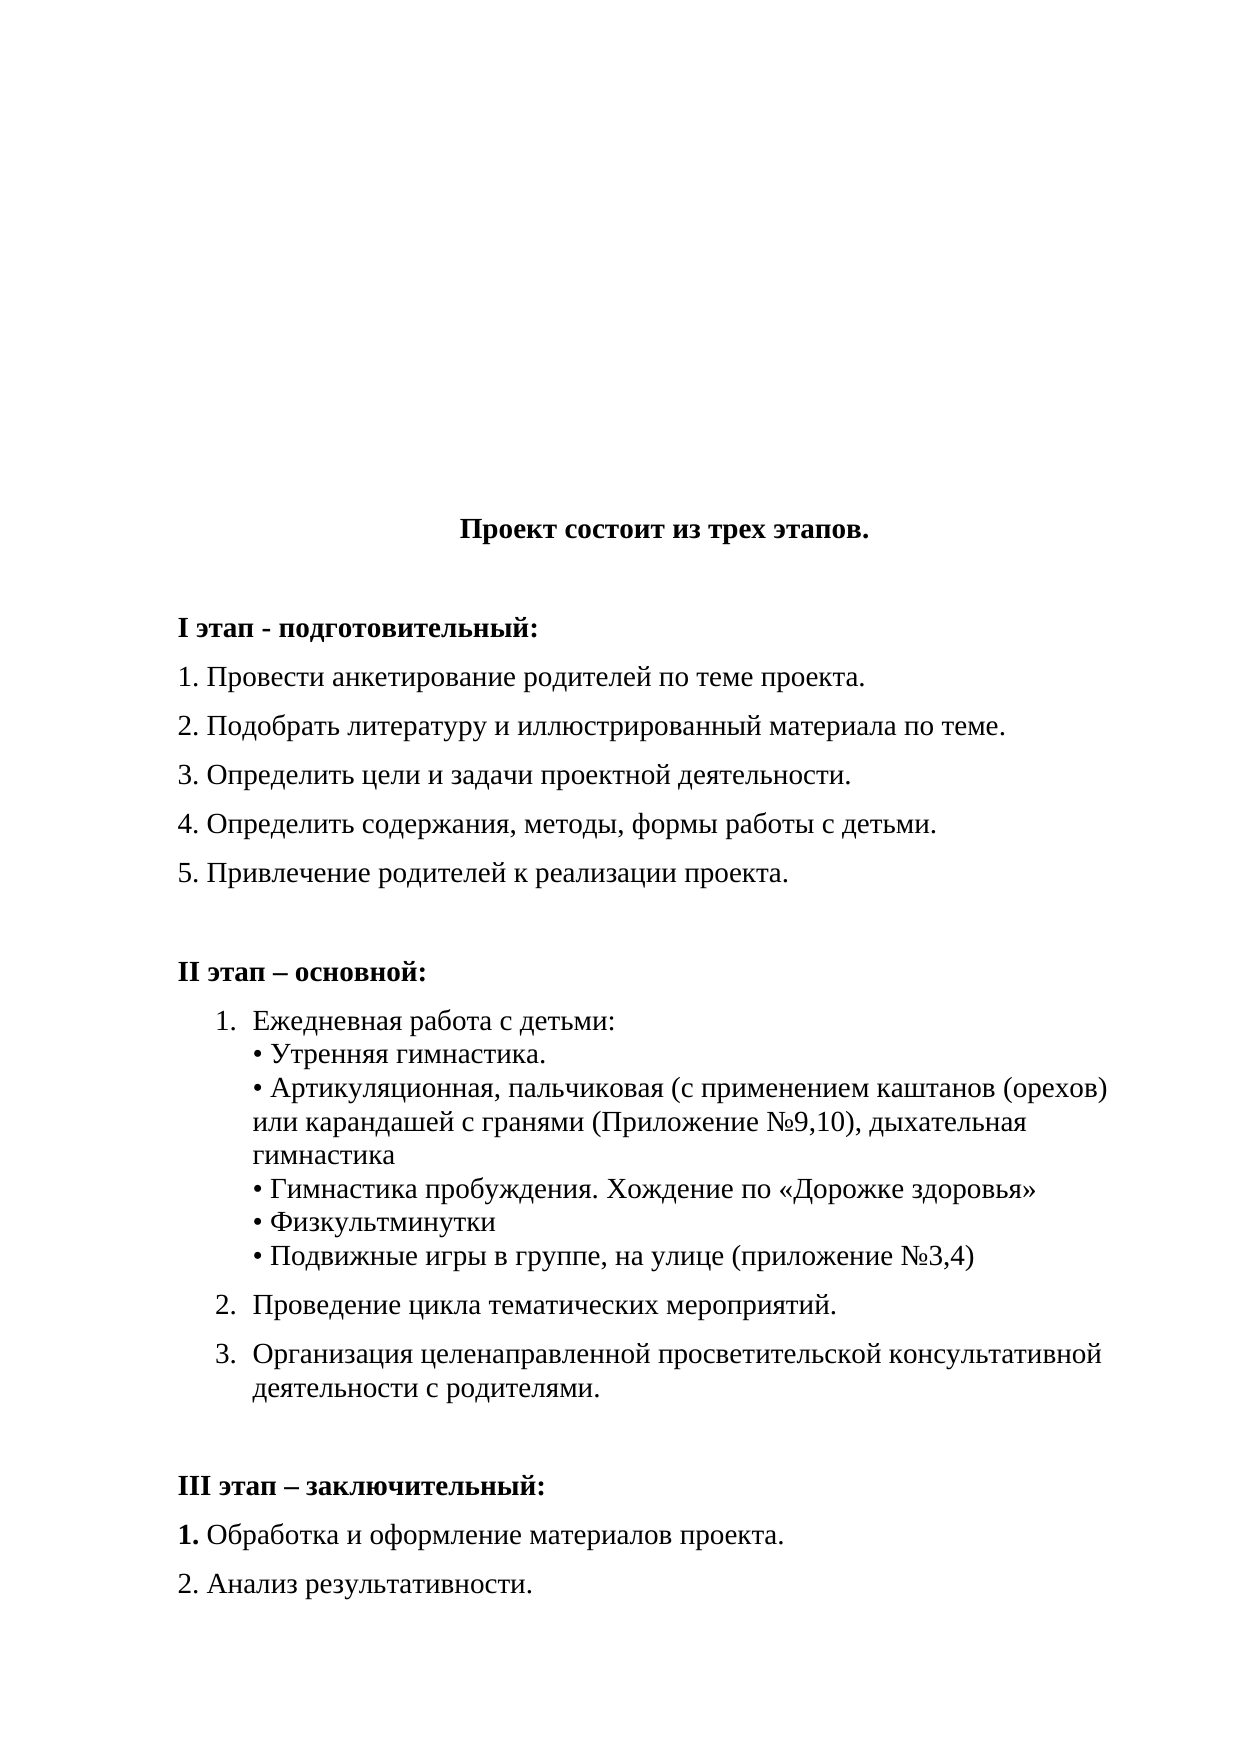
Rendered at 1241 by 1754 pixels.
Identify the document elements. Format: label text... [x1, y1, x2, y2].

text 1. Обработка и оформление материалов проекта. [177, 1517, 1152, 1551]
text II этап – основной: [177, 954, 1152, 987]
text 4. Определить содержания, методы, формы работы с детьми. [177, 806, 1152, 840]
list Ежедневная работа с детьми: • Утренняя гимнастика. • Артикуляционная, пальчиковая (с применением каштанов (орехов) или карандашей с гранями (Приложение №9,10), дыхательная гимнастика • Гимнастика пробуждения. Хождение по «Дорожке здоровья» • Физкультминутки • Подвижные игры в группе, на улице (приложение №3,4) [215, 1003, 1152, 1271]
text 1. Провести анкетирование родителей по теме проекта. [177, 659, 1152, 692]
text 2. Анализ результативности. [177, 1566, 1152, 1600]
list Проведение цикла тематических мероприятий. [215, 1287, 1152, 1321]
list Организация целенаправленной просветительской консультативной деятельности с родителями. [215, 1336, 1152, 1403]
text 2. Подобрать литературу и иллюстрированный материала по теме. [177, 708, 1152, 742]
text 3. Определить цели и задачи проектной деятельности. [177, 757, 1152, 791]
text 5. Привлечение родителей к реализации проекта. [177, 856, 1152, 889]
text III этап – заключительный: [177, 1468, 1152, 1502]
text Проект состоит из трех этапов. [177, 511, 1152, 545]
text I этап - подготовительный: [177, 610, 1152, 643]
